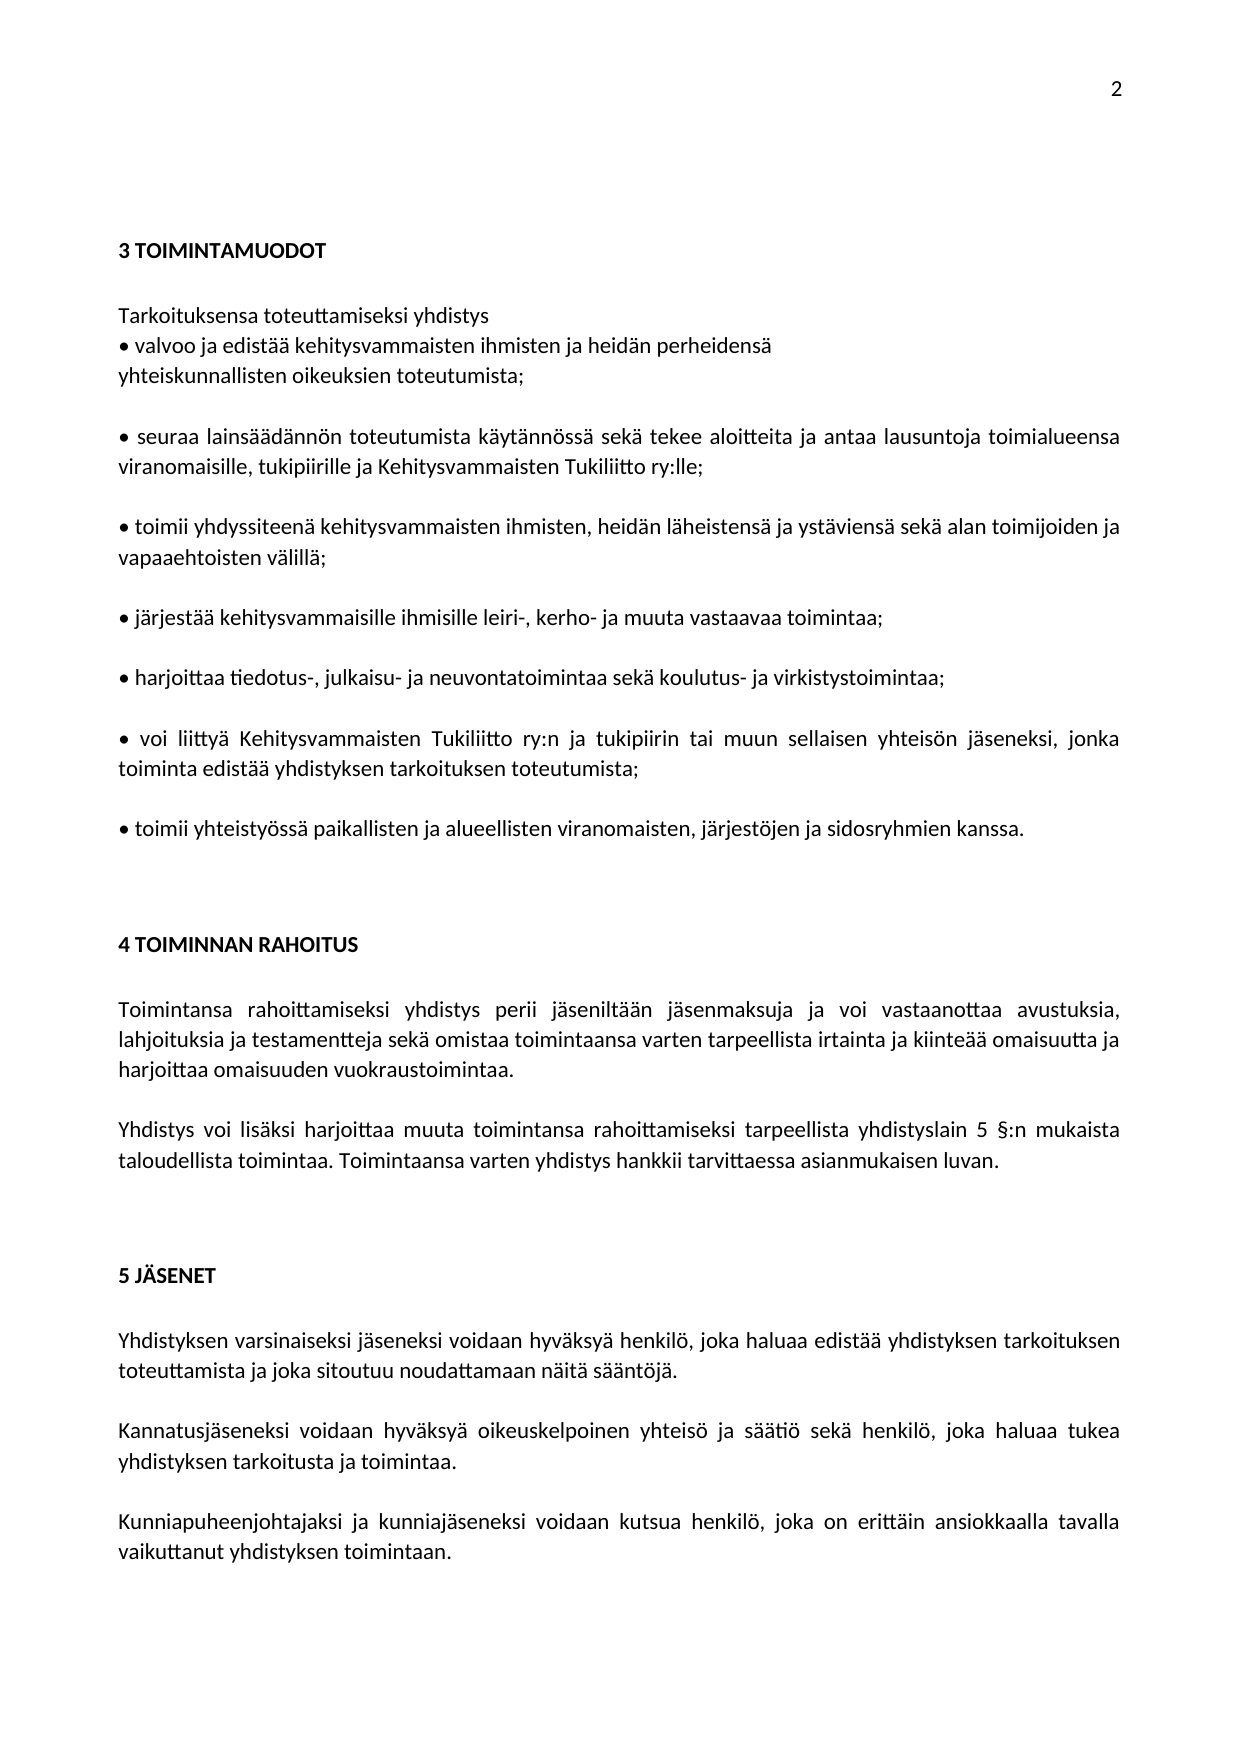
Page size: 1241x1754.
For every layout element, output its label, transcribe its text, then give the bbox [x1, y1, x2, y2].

text • voi liittyä Kehitysvammaisten Tukiliitto ry:n ja tukipiirin tai muun sellaisen yhteisön jäseneksi, jonka toiminta edistää yhdistyksen tarkoituksen toteutumista; [118, 724, 1122, 782]
text • valvoo ja edistää kehitysvammaisten ihmisten ja heidän perheidensä [118, 331, 1122, 359]
text • toimii yhteistyössä paikallisten ja alueellisten viranomaisten, järjestöjen ja sidosryhmien kanssa. [118, 814, 1122, 842]
text • toimii yhdyssiteenä kehitysvammaisten ihmisten, heidän läheistensä ja ystäviensä sekä alan toimijoiden ja vapaaehtoisten välillä; [118, 512, 1122, 571]
text Yhdistyksen varsinaiseksi jäseneksi voidaan hyväksyä henkilö, joka haluaa edistää yhdistyksen tarkoituksen toteuttamista ja joka sitoutuu noudattamaan näitä sääntöjä. [118, 1326, 1122, 1384]
text Kunniapuheenjohtajaksi ja kunniajäseneksi voidaan kutsua henkilö, joka on erittäin ansiokkaalla tavalla vaikuttanut yhdistyksen toimintaan. [118, 1507, 1122, 1565]
text • järjestää kehitysvammaisille ihmisille leiri-, kerho- ja muuta vastaavaa toimintaa; [118, 603, 1122, 631]
text Yhdistys voi lisäksi harjoittaa muuta toimintansa rahoittamiseksi tarpeellista yhdistyslain 5 §:n mukaista taloudellista toimintaa. Toimintaansa varten yhdistys hankkii tarvittaessa asianmukaisen luvan. [118, 1116, 1122, 1174]
text Kannatusjäseneksi voidaan hyväksyä oikeuskelpoinen yhteisö ja säätiö sekä henkilö, joka haluaa tukea yhdistyksen tarkoitusta ja toimintaa. [118, 1417, 1122, 1475]
text • harjoittaa tiedotus-, julkaisu- ja neuvontatoimintaa sekä koulutus- ja virkistystoimintaa; [118, 663, 1122, 691]
subtitle 3 TOIMINTAMUODOT [118, 236, 1122, 264]
subtitle 5 JÄSENET [118, 1261, 1122, 1289]
subtitle 4 TOIMINNAN RAHOITUS [118, 930, 1122, 958]
text yhteiskunnallisten oikeuksien toteutumista; [118, 361, 1122, 389]
text Tarkoituksensa toteuttamiseksi yhdistys [118, 301, 1122, 329]
text • seuraa lainsäädännön toteutumista käytännössä sekä tekee aloitteita ja antaa lausuntoja toimialueensa viranomaisille, tukipiirille ja Kehitysvammaisten Tukiliitto ry:lle; [118, 422, 1122, 480]
text Toimintansa rahoittamiseksi yhdistys perii jäseniltään jäsenmaksuja ja voi vastaanottaa avustuksia, lahjoituksia ja testamentteja sekä omistaa toimintaansa varten tarpeellista irtainta ja kiinteää omaisuutta ja harjoittaa omaisuuden vuokraustoimintaa. [118, 995, 1122, 1083]
